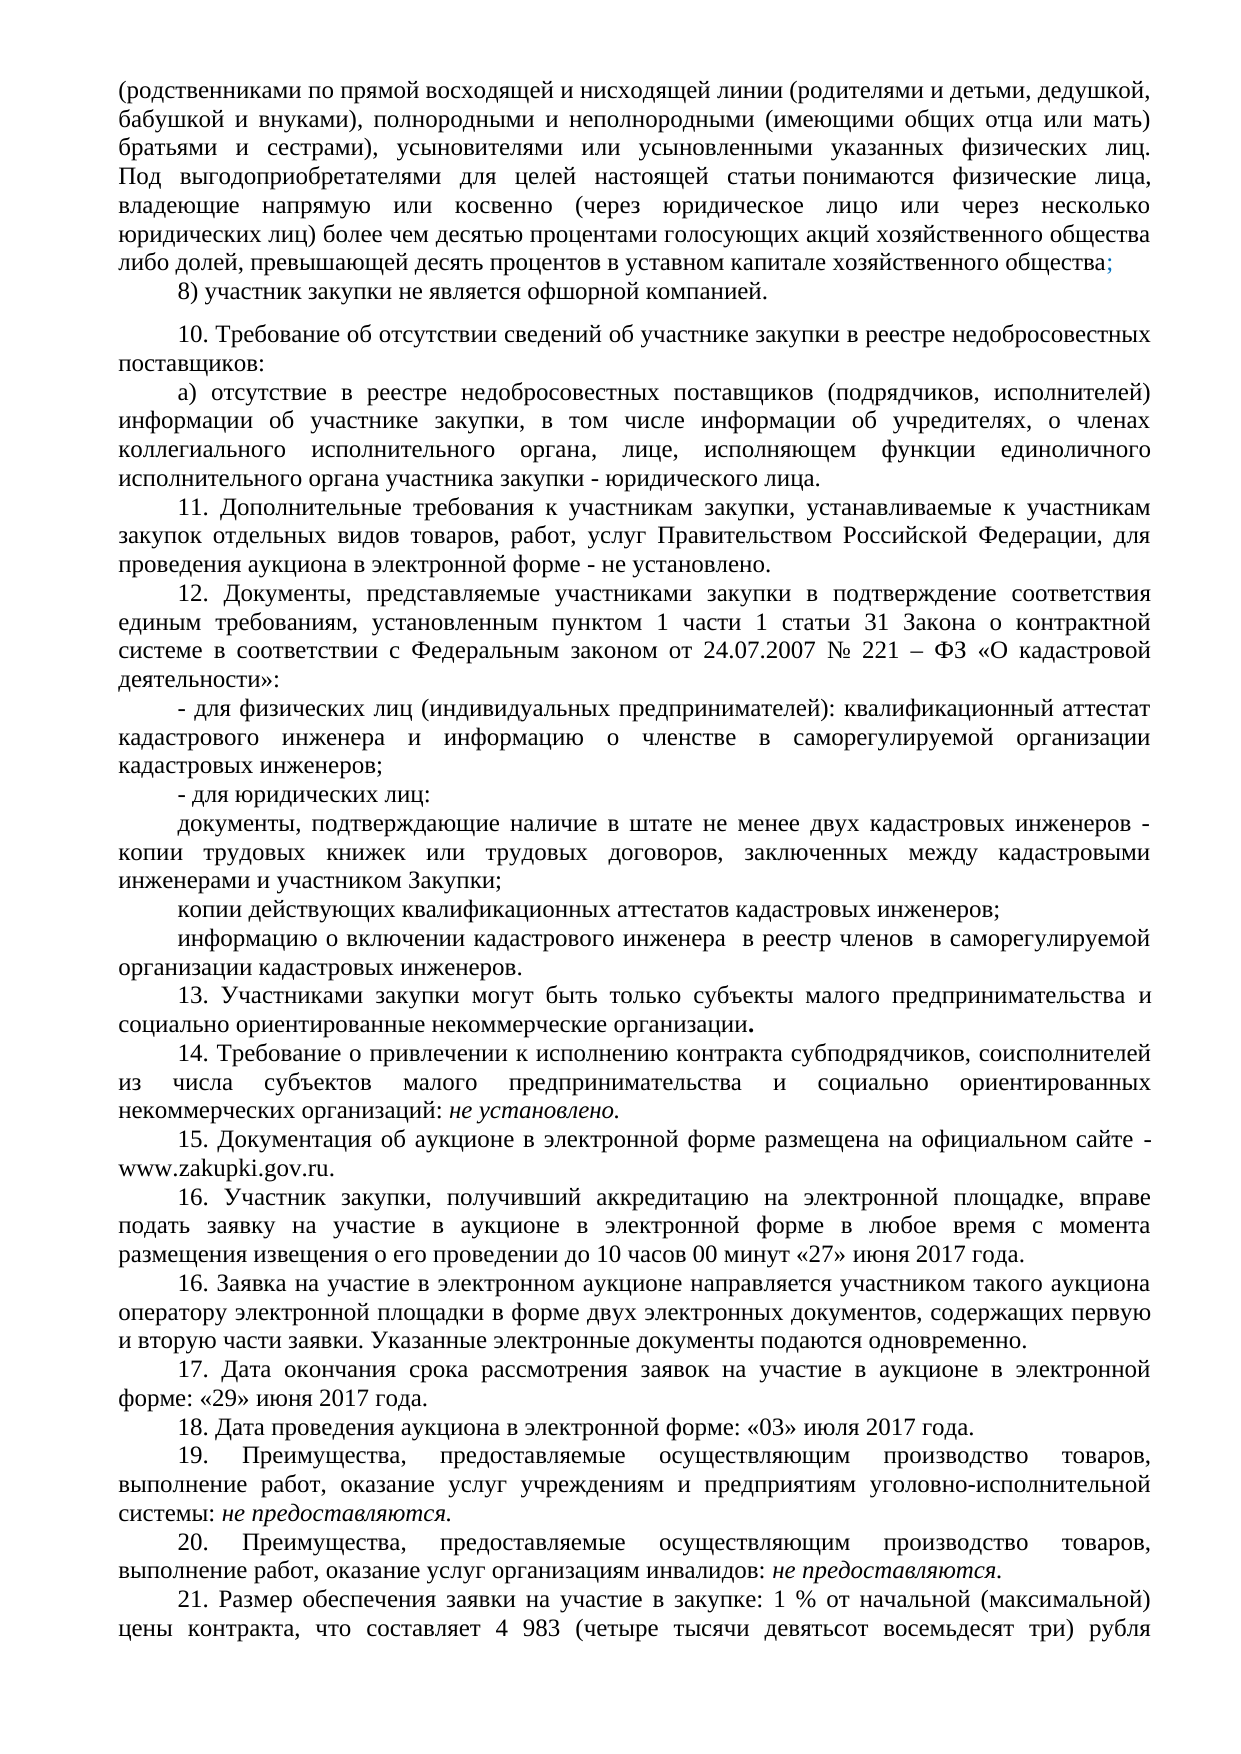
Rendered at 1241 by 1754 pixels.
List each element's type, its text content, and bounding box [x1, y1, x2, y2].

text 10. Требование об отсутствии сведений об участнике закупки в реестре недобросовестных поставщиков: [118, 319, 1152, 377]
text - для физических лиц (индивидуальных предпринимателей): квалификационный аттестат кадастрового инженера и информацию о членстве в саморегулируемой организации кадастровых инженеров; [118, 693, 1152, 779]
text 16. Участник закупки, получивший аккредитацию на электронной площадке, вправе подать заявку на участие в аукционе в электронной форме в любое время с момента размещения извещения о его проведении до 10 часов 00 минут «27» июня 2017 года. [118, 1182, 1152, 1268]
text 8) участник закупки не является офшорной компанией. [118, 276, 1152, 305]
text 13. Участниками закупки могут быть только субъекты малого предпринимательства и социально ориентированные некоммерческие организации. [118, 981, 1152, 1038]
text 18. Дата проведения аукциона в электронной форме: «03» июля 2017 года. [118, 1412, 1152, 1441]
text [118, 1584, 1152, 1642]
text информацию о включении кадастрового инженера в реестр членов в саморегулируемой организации кадастровых инженеров. [118, 923, 1152, 981]
text документы, подтверждающие наличие в штате не менее двух кадастровых инженеров - копии трудовых книжек или трудовых договоров, заключенных между кадастровыми инженерами и участником Закупки; [118, 808, 1152, 894]
text 19. Преимущества, предоставляемые осуществляющим производство товаров, выполнение работ, оказание услуг учреждениям и предприятиям уголовно-исполнительной системы: не предоставляются. [118, 1441, 1152, 1527]
text 16. Заявка на участие в электронном аукционе направляется участником такого аукциона оператору электронной площадки в форме двух электронных документов, содержащих первую и вторую части заявки. Указанные электронные документы подаются одновременно. [118, 1268, 1152, 1354]
text 12. Документы, представляемые участниками закупки в подтверждение соответствия единым требованиям, установленным пунктом 1 части 1 статьи 31 Закона о контрактной системе в соответствии с Федеральным законом от 24.07.2007 № 221 – ФЗ «О кадастровой деятельности»: [118, 578, 1152, 693]
text 15. Документация об аукционе в электронной форме размещена на официальном сайте - www.zakupki.gov.ru. [118, 1124, 1152, 1182]
text - для юридических лиц: [118, 779, 1152, 808]
text 20. Преимущества, предоставляемые осуществляющим производство товаров, выполнение работ, оказание услуг организациям инвалидов: не предоставляются. [118, 1527, 1152, 1584]
text 14. Требование о привлечении к исполнению контракта субподрядчиков, соисполнителей из числа субъектов малого предпринимательства и социально ориентированных некоммерческих организаций: не установлено. [118, 1038, 1152, 1124]
text а) отсутствие в реестре недобросовестных поставщиков (подрядчиков, исполнителей) информации об участнике закупки, в том числе информации об учредителях, о членах коллегиального исполнительного органа, лице, исполняющем функции единоличного исполнительного органа участника закупки - юридического лица. [118, 377, 1152, 492]
text 11. Дополнительные требования к участникам закупки, устанавливаемые к участникам закупок отдельных видов товаров, работ, услуг Правительством Российской Федерации, для проведения аукциона в электронной форме - не установлено. [118, 492, 1152, 578]
text 17. Дата окончания срока рассмотрения заявок на участие в аукционе в электронной форме: «29» июня 2017 года. [118, 1354, 1152, 1412]
text копии действующих квалификационных аттестатов кадастровых инженеров; [118, 894, 1152, 923]
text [118, 75, 1152, 276]
